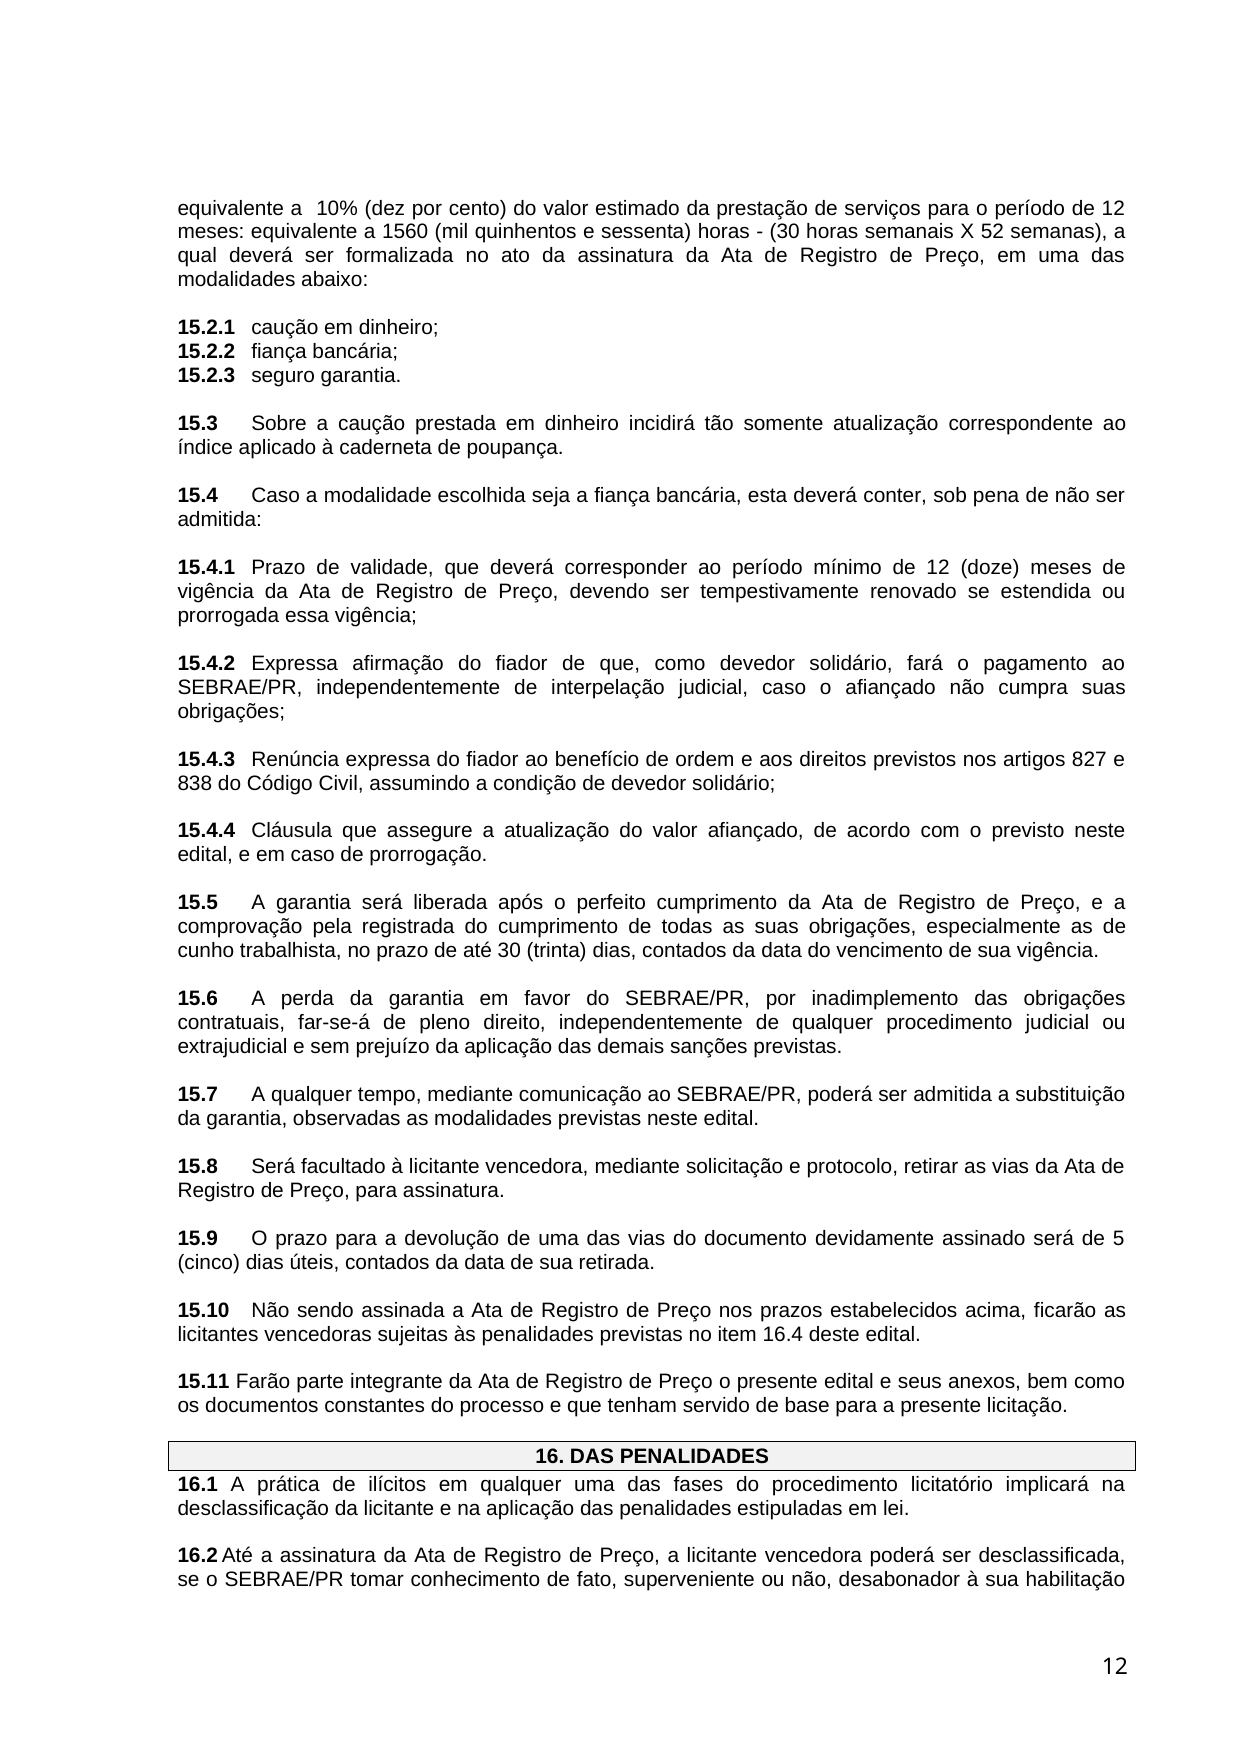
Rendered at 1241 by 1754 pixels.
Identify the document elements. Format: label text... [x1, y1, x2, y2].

subtitle 16. DAS PENALIDADES [169, 1442, 1135, 1470]
text 16.1 A prática de ilícitos em qualquer uma das fases do procedimento licitatório implicará na desclassificação da licitante e na aplicação das penalidades estipuladas em lei. [177, 1471, 1127, 1519]
text 15.4 Caso a modalidade escolhida seja a fiança bancária, esta deverá conter, sob pena de não ser admitida: [177, 483, 1127, 531]
text 15.4.1 Prazo de validade, que deverá corresponder ao período mínimo de 12 (doze) meses de vigência da Ata de Registro de Preço, devendo ser tempestivamente renovado se estendida ou prorrogada essa vigência; [177, 555, 1127, 627]
text 15.2.1 caução em dinheiro; [177, 315, 1127, 339]
text 15.2.3 seguro garantia. [177, 363, 1127, 387]
text 15.6 A perda da garantia em favor do SEBRAE/PR, por inadimplemento das obrigações contratuais, far-se-á de pleno direito, independentemente de qualquer procedimento judicial ou extrajudicial e sem prejuízo da aplicação das demais sanções previstas. [177, 986, 1127, 1058]
text 15.11 Farão parte integrante da Ata de Registro de Preço o presente edital e seus anexos, bem como os documentos constantes do processo e que tenham servido de base para a presente licitação. [177, 1369, 1127, 1417]
text 15.7 A qualquer tempo, mediante comunicação ao SEBRAE/PR, poderá ser admitida a substituição da garantia, observadas as modalidades previstas neste edital. [177, 1082, 1127, 1130]
text 15.10 Não sendo assinada a Ata de Registro de Preço nos prazos estabelecidos acima, ficarão as licitantes vencedoras sujeitas às penalidades previstas no item 16.4 deste edital. [177, 1297, 1127, 1345]
text 15.3 Sobre a caução prestada em dinheiro incidirá tão somente atualização correspondente ao índice aplicado à caderneta de poupança. [177, 411, 1127, 459]
text 15.4.4 Cláusula que assegure a atualização do valor afiançado, de acordo com o previsto neste edital, e em caso de prorrogação. [177, 818, 1127, 866]
text 15.2.2 fiança bancária; [177, 339, 1127, 363]
text 15.5 A garantia será liberada após o perfeito cumprimento da Ata de Registro de Preço, e a comprovação pela registrada do cumprimento de todas as suas obrigações, especialmente as de cunho trabalhista, no prazo de até 30 (trinta) dias, contados da data do vencimento de sua vigência. [177, 890, 1127, 962]
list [177, 1543, 1127, 1591]
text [177, 195, 1127, 291]
text 15.9 O prazo para a devolução de uma das vias do documento devidamente assinado será de 5 (cinco) dias úteis, contados da data de sua retirada. [177, 1226, 1127, 1273]
text 15.8 Será facultado à licitante vencedora, mediante solicitação e protocolo, retirar as vias da Ata de Registro de Preço, para assinatura. [177, 1154, 1127, 1202]
text 15.4.3 Renúncia expressa do fiador ao benefício de ordem e aos direitos previstos nos artigos 827 e 838 do Código Civil, assumindo a condição de devedor solidário; [177, 746, 1127, 794]
text 15.4.2 Expressa afirmação do fiador de que, como devedor solidário, fará o pagamento ao SEBRAE/PR, independentemente de interpelação judicial, caso o afiançado não cumpra suas obrigações; [177, 651, 1127, 722]
